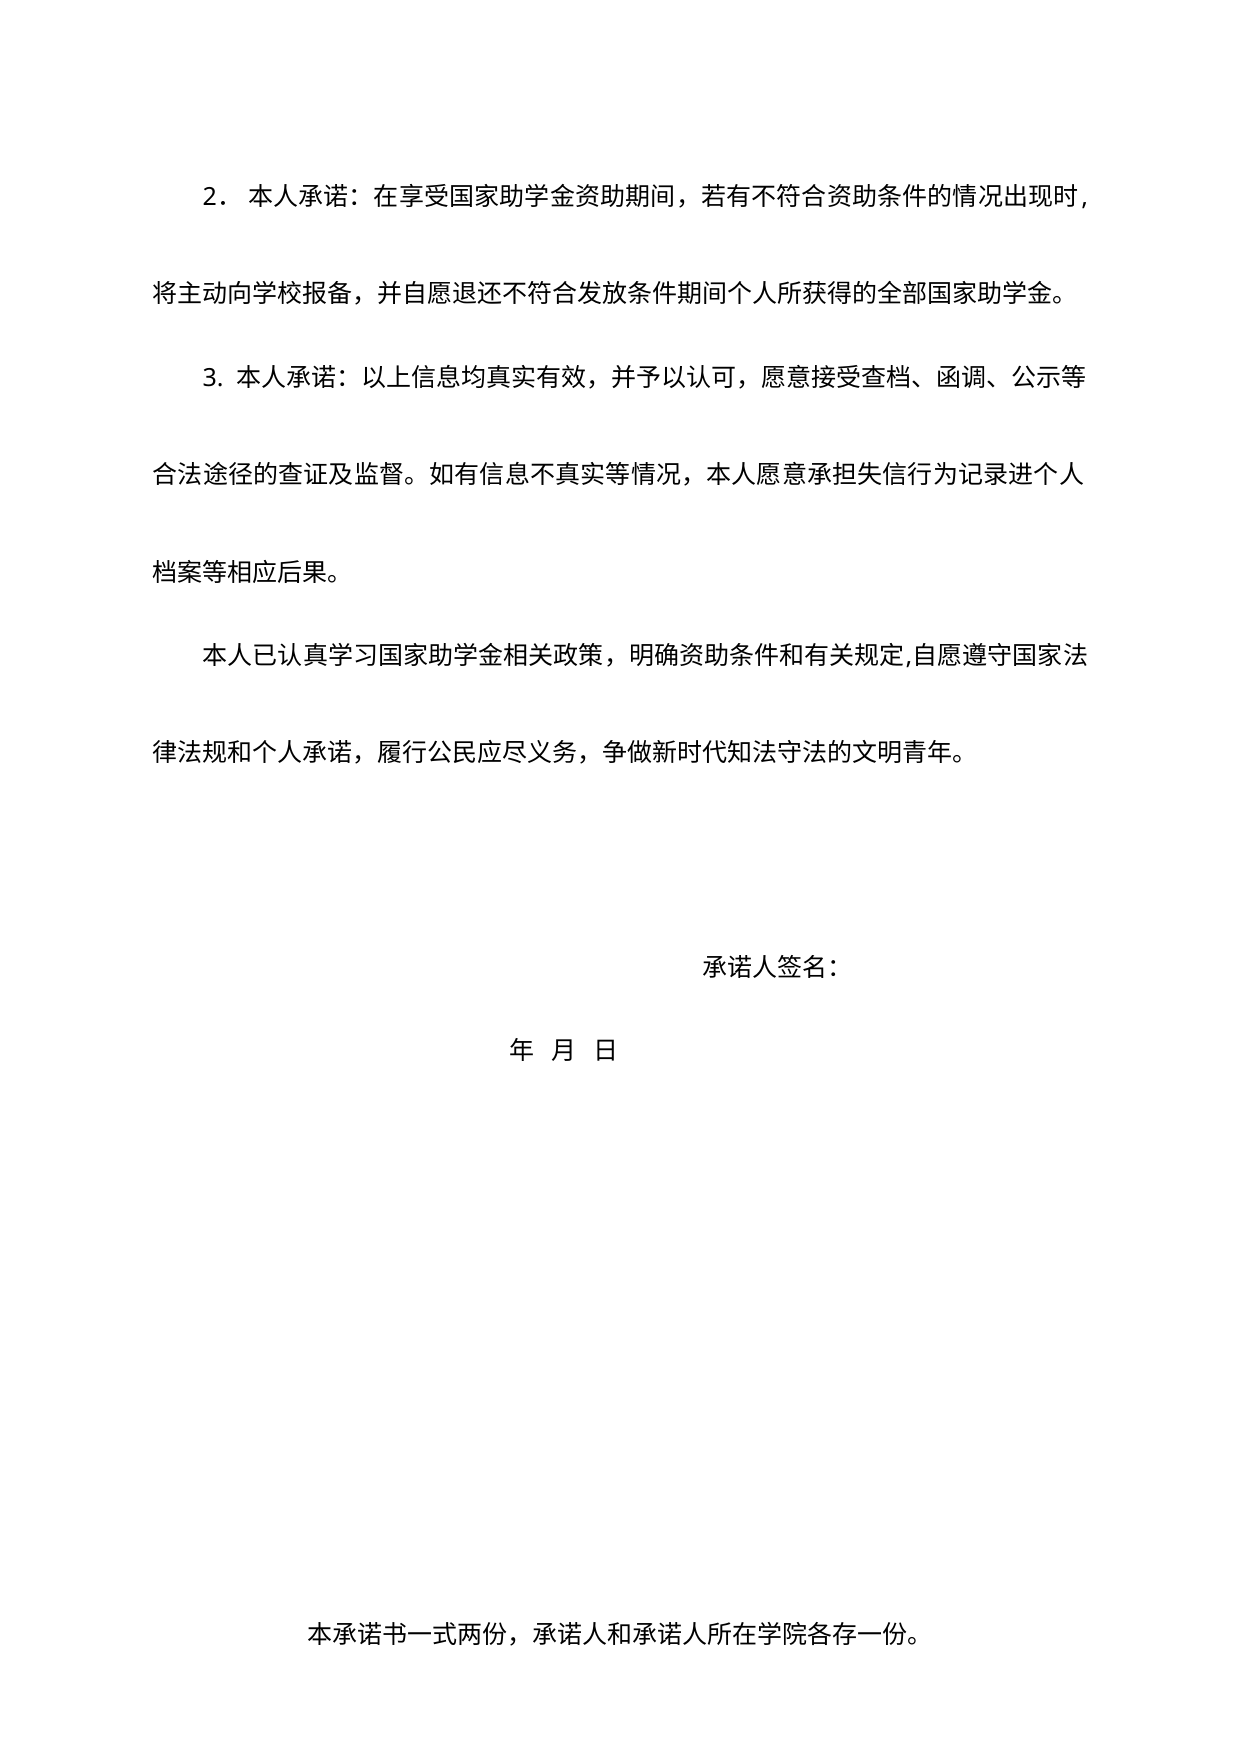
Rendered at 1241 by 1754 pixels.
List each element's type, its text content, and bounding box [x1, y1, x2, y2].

text 年 月 日 [152, 1016, 1088, 1081]
text 本人已认真学习国家助学金相关政策，明确资助条件和有关规定,自愿遵守国家法律法规和个人承诺，履行公民应尽义务，争做新时代知法守法的文明青年。 [152, 621, 1088, 783]
text 承诺人签名： [152, 933, 1088, 998]
text 3. 本人承诺：以上信息均真实有效，并予以认可，愿意接受查档、函调、公示等合法途径的查证及监督。如有信息不真实等情况，本人愿意承担失信行为记录进个人档案等相应后果。 [152, 343, 1088, 603]
list 2． 本人承诺：在享受国家助学金资助期间，若有不符合资助条件的情况出现时,将主动向学校报备，并自愿退还不符合发放条件期间个人所获得的全部国家助学金。 [152, 162, 1088, 324]
